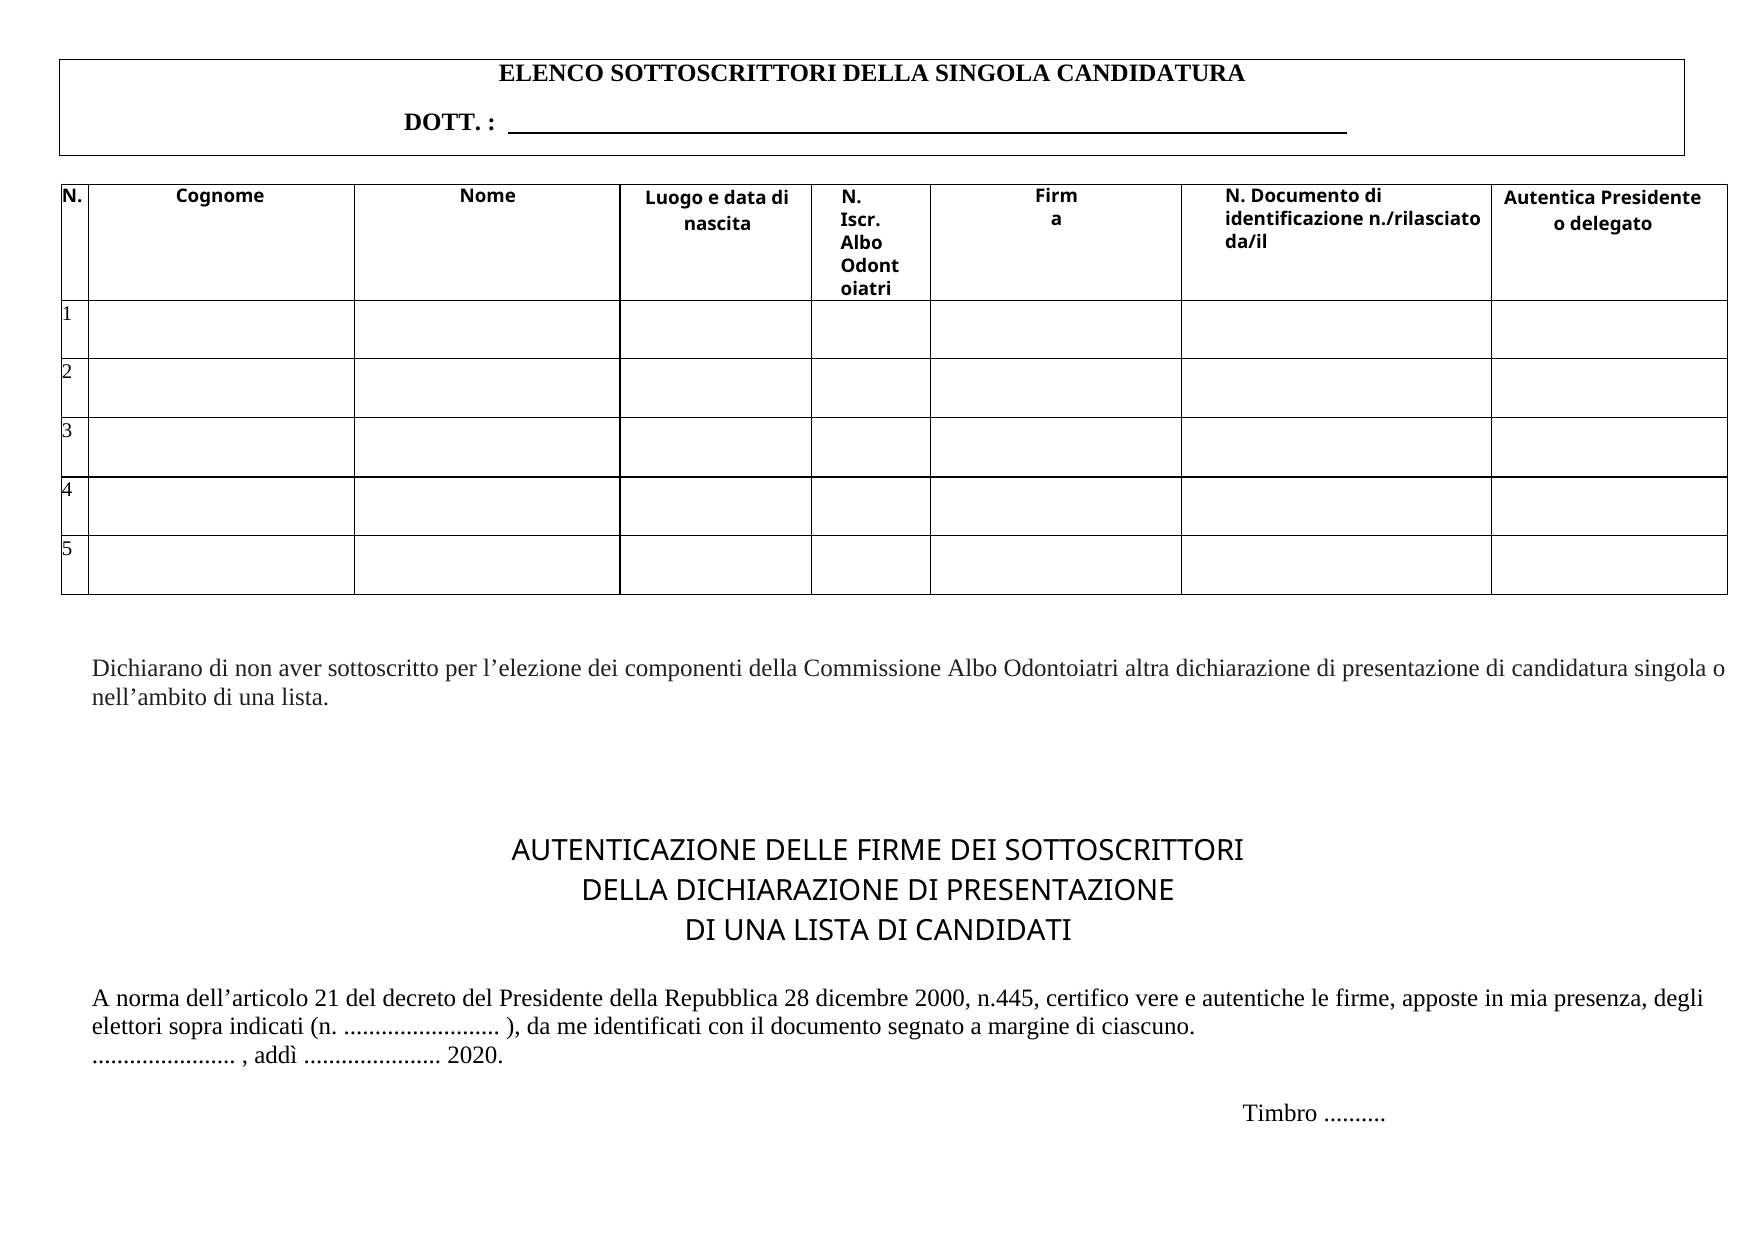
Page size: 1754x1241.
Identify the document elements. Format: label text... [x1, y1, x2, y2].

table_cell [931, 359, 1181, 417]
table_header Firma [931, 185, 1181, 299]
table_cell [89, 359, 354, 417]
table_cell 5 [62, 536, 88, 594]
table_header Luogo e data di nascita [621, 185, 811, 299]
text Dichiarano di non aver sottoscritto per l’elezione dei componenti della Commissione Albo Odontoiatri altra dichiarazione di presentazione di candidatura singola o nell’ambito di una lista. [92, 653, 1739, 710]
text ....................... , addì ...................... 2020. [17, 1040, 1739, 1069]
table_cell [355, 536, 619, 594]
table_cell [1492, 418, 1727, 476]
table_cell [355, 359, 619, 417]
table_cell [1182, 301, 1491, 358]
table_cell 3 [62, 418, 88, 476]
table_header N. [62, 185, 88, 299]
text DELLA DICHIARAZIONE DI PRESENTAZIONE [17, 869, 1739, 909]
table_cell [812, 418, 930, 476]
table_cell [621, 301, 811, 358]
table_cell [931, 418, 1181, 476]
table_cell [812, 359, 930, 417]
table_header Nome [355, 185, 619, 299]
table_cell [931, 301, 1181, 358]
table_header N. Iscr. Albo Odontoiatri [812, 185, 930, 299]
table_cell [812, 478, 930, 535]
table_cell [1182, 536, 1491, 594]
table_header Cognome [89, 185, 354, 299]
table_cell [89, 478, 354, 535]
table_header Autentica Presidente o delegato [1492, 185, 1727, 299]
table_cell [931, 478, 1181, 535]
text Timbro .......... [17, 1098, 1596, 1126]
table_cell [355, 478, 619, 535]
table_cell 2 [62, 359, 88, 417]
table_cell [1182, 418, 1491, 476]
table_cell [89, 301, 354, 358]
table_cell [621, 359, 811, 417]
table_cell [1492, 301, 1727, 358]
table_cell 4 [62, 478, 88, 535]
text DI UNA LISTA DI CANDIDATI [17, 909, 1739, 948]
table_cell [355, 418, 619, 476]
table_cell [812, 536, 930, 594]
text AUTENTICAZIONE DELLE FIRME DEI SOTTOSCRITTORI [17, 829, 1739, 869]
table_cell [355, 301, 619, 358]
table_cell [89, 418, 354, 476]
table_header N. Documento di identificazione n./rilasciato da/il [1182, 185, 1491, 299]
table_cell [89, 536, 354, 594]
table_cell [1182, 359, 1491, 417]
table_cell [1182, 478, 1491, 535]
table_cell 1 [62, 301, 88, 358]
table_cell [812, 301, 930, 358]
table_cell [1492, 359, 1727, 417]
table_cell [1492, 478, 1727, 535]
table_cell [621, 418, 811, 476]
table_cell [621, 478, 811, 535]
table_cell [621, 536, 811, 594]
text A norma dell’articolo 21 del decreto del Presidente della Repubblica 28 dicembre 2000, n.445, certifico vere e autentiche le firme, apposte in mia presenza, degli elettori sopra indicati (n. ......................... ), da me identificati con il documento segnato a margine di ciascuno. [92, 983, 1739, 1040]
table_cell [931, 536, 1181, 594]
table_cell [1492, 536, 1727, 594]
